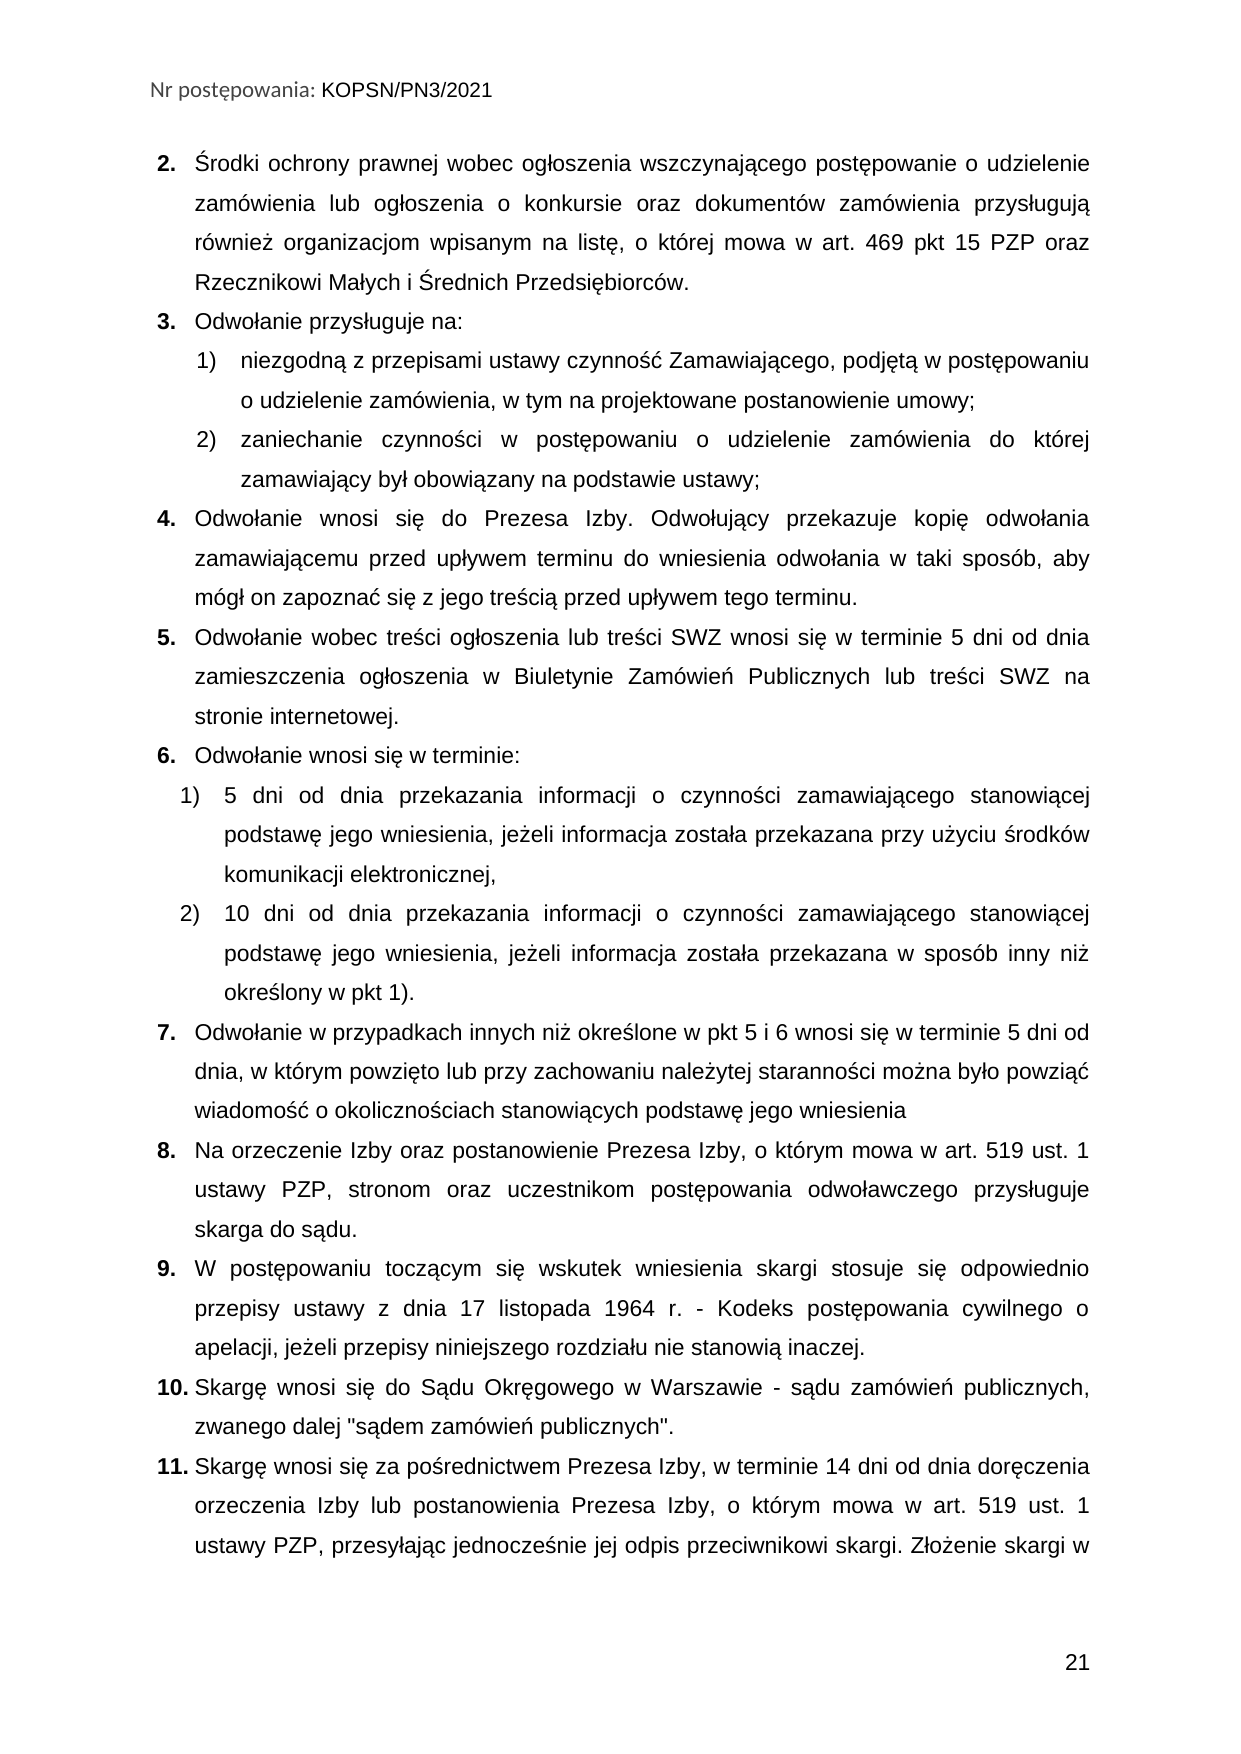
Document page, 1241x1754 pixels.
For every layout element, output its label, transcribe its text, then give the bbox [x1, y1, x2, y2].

list Na orzeczenie Izby oraz postanowienie Prezesa Izby, o którym mowa w art. 519 ust. 1 ustawy PZP, stronom oraz uczestnikom postępowania odwoławczego przysługuje skarga do sądu. [157, 1137, 1090, 1242]
list Odwołanie w przypadkach innych niż określone w pkt 5 i 6 wnosi się w terminie 5 dni od dnia, w którym powzięto lub przy zachowaniu należytej staranności można było powziąć wiadomość o okolicznościach stanowiących podstawę jego wniesienia [157, 1018, 1090, 1124]
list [157, 1453, 1090, 1558]
list Odwołanie wnosi się w terminie: [157, 742, 1090, 768]
list Odwołanie wnosi się do Prezesa Izby. Odwołujący przekazuje kopię odwołania zamawiającemu przed upływem terminu do wniesienia odwołania w taki sposób, aby mógł on zapoznać się z jego treścią przed upływem tego terminu. [157, 505, 1090, 611]
list Środki ochrony prawnej wobec ogłoszenia wszczynającego postępowanie o udzielenie zamówienia lub ogłoszenia o konkursie oraz dokumentów zamówienia przysługują również organizacjom wpisanym na listę, o której mowa w art. 469 pkt 15 PZP oraz Rzecznikowi Małych i Średnich Przedsiębiorców. [157, 150, 1090, 295]
list W postępowaniu toczącym się wskutek wniesienia skargi stosuje się odpowiednio przepisy ustawy z dnia 17 listopada 1964 r. - Kodeks postępowania cywilnego o apelacji, jeżeli przepisy niniejszego rozdziału nie stanowią inaczej. [157, 1255, 1090, 1361]
text 1) 5 dni od dnia przekazania informacji o czynności zamawiającego stanowiącej podstawę jego wniesienia, jeżeli informacja została przekazana przy użyciu środków komunikacji elektronicznej, [179, 782, 1090, 887]
text 2) zaniechanie czynności w postępowaniu o udzielenie zamówienia do której zamawiający był obowiązany na podstawie ustawy; [196, 426, 1090, 492]
text 2) 10 dni od dnia przekazania informacji o czynności zamawiającego stanowiącej podstawę jego wniesienia, jeżeli informacja została przekazana w sposób inny niż określony w pkt 1). [179, 900, 1090, 1005]
list Odwołanie przysługuje na: [157, 308, 1090, 334]
list Odwołanie wobec treści ogłoszenia lub treści SWZ wnosi się w terminie 5 dni od dnia zamieszczenia ogłoszenia w Biuletynie Zamówień Publicznych lub treści SWZ na stronie internetowej. [157, 624, 1090, 729]
list Skargę wnosi się do Sądu Okręgowego w Warszawie - sądu zamówień publicznych, zwanego dalej "sądem zamówień publicznych". [157, 1374, 1090, 1440]
text 1) niezgodną z przepisami ustawy czynność Zamawiającego, podjętą w postępowaniu o udzielenie zamówienia, w tym na projektowane postanowienie umowy; [196, 347, 1090, 413]
